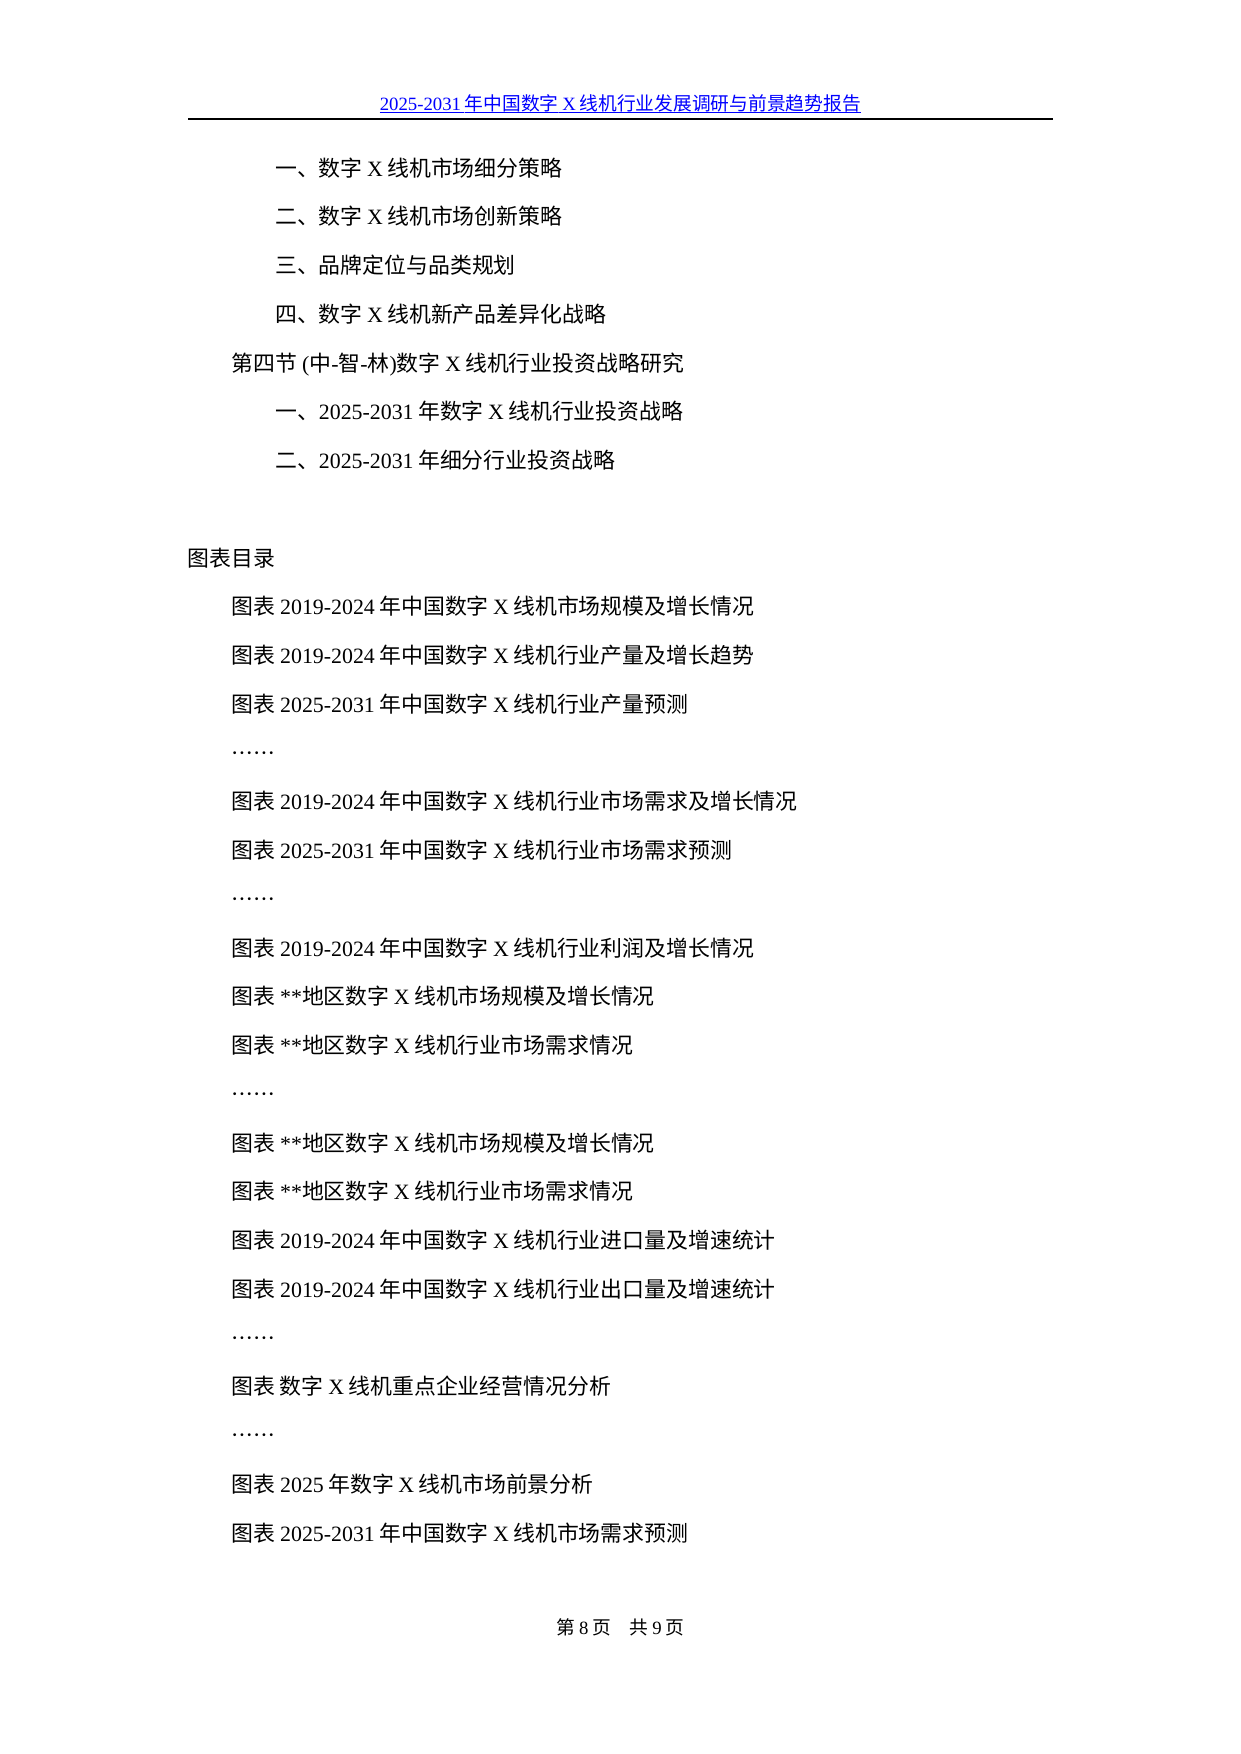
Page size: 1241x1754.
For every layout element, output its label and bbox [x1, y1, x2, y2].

text [187, 150, 1053, 1548]
